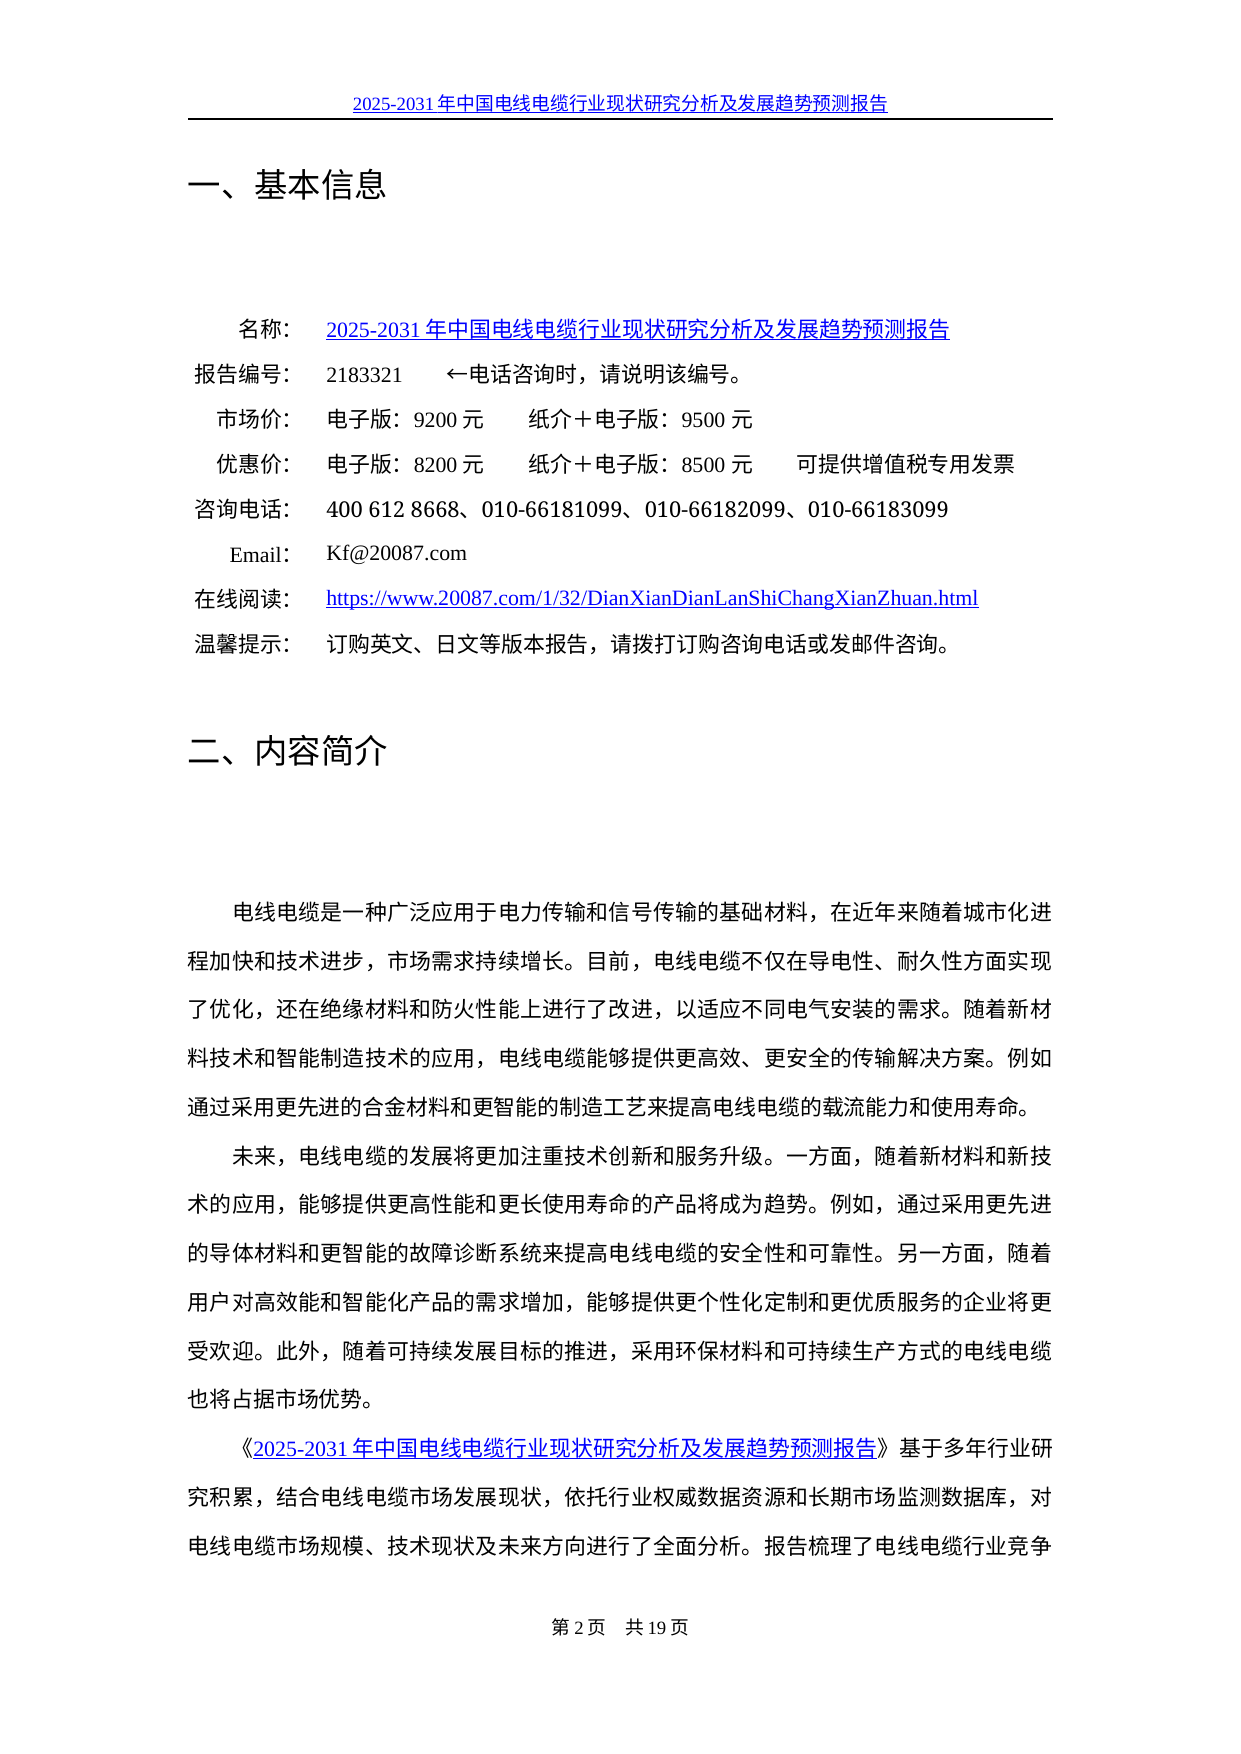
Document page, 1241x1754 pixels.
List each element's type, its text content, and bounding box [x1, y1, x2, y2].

table_cell 400 612 8668、010-66181099、010-66182099、010-66183099 [315, 492, 1073, 537]
table_cell 电子版：9200 元 纸介＋电子版：9500 元 [315, 402, 1073, 447]
table_cell Kf@20087.com [315, 537, 1073, 582]
title 二、内容简介 [187, 717, 1053, 782]
table_cell [315, 582, 1073, 627]
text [187, 894, 1053, 1561]
table_cell Email： [167, 537, 315, 582]
table_cell 订购英文、日文等版本报告，请拨打订购咨询电话或发邮件咨询。 [315, 627, 1073, 672]
table_cell 2183321 ←电话咨询时，请说明该编号。 [315, 357, 1073, 402]
table_header 名称： [167, 312, 315, 357]
table_cell 咨询电话： [167, 492, 315, 537]
table_cell 优惠价： [167, 447, 315, 492]
table_cell 温馨提示： [167, 627, 315, 672]
table_cell 电子版：8200 元 纸介＋电子版：8500 元 可提供增值税专用发票 [315, 447, 1073, 492]
table_cell 在线阅读： [167, 582, 315, 627]
title 一、基本信息 [187, 150, 1053, 215]
table_header 2025-2031年中国电线电缆行业现状研究分析及发展趋势预测报告 [315, 312, 1073, 357]
table_cell 报告编号： [167, 357, 315, 402]
table_cell 市场价： [167, 402, 315, 447]
